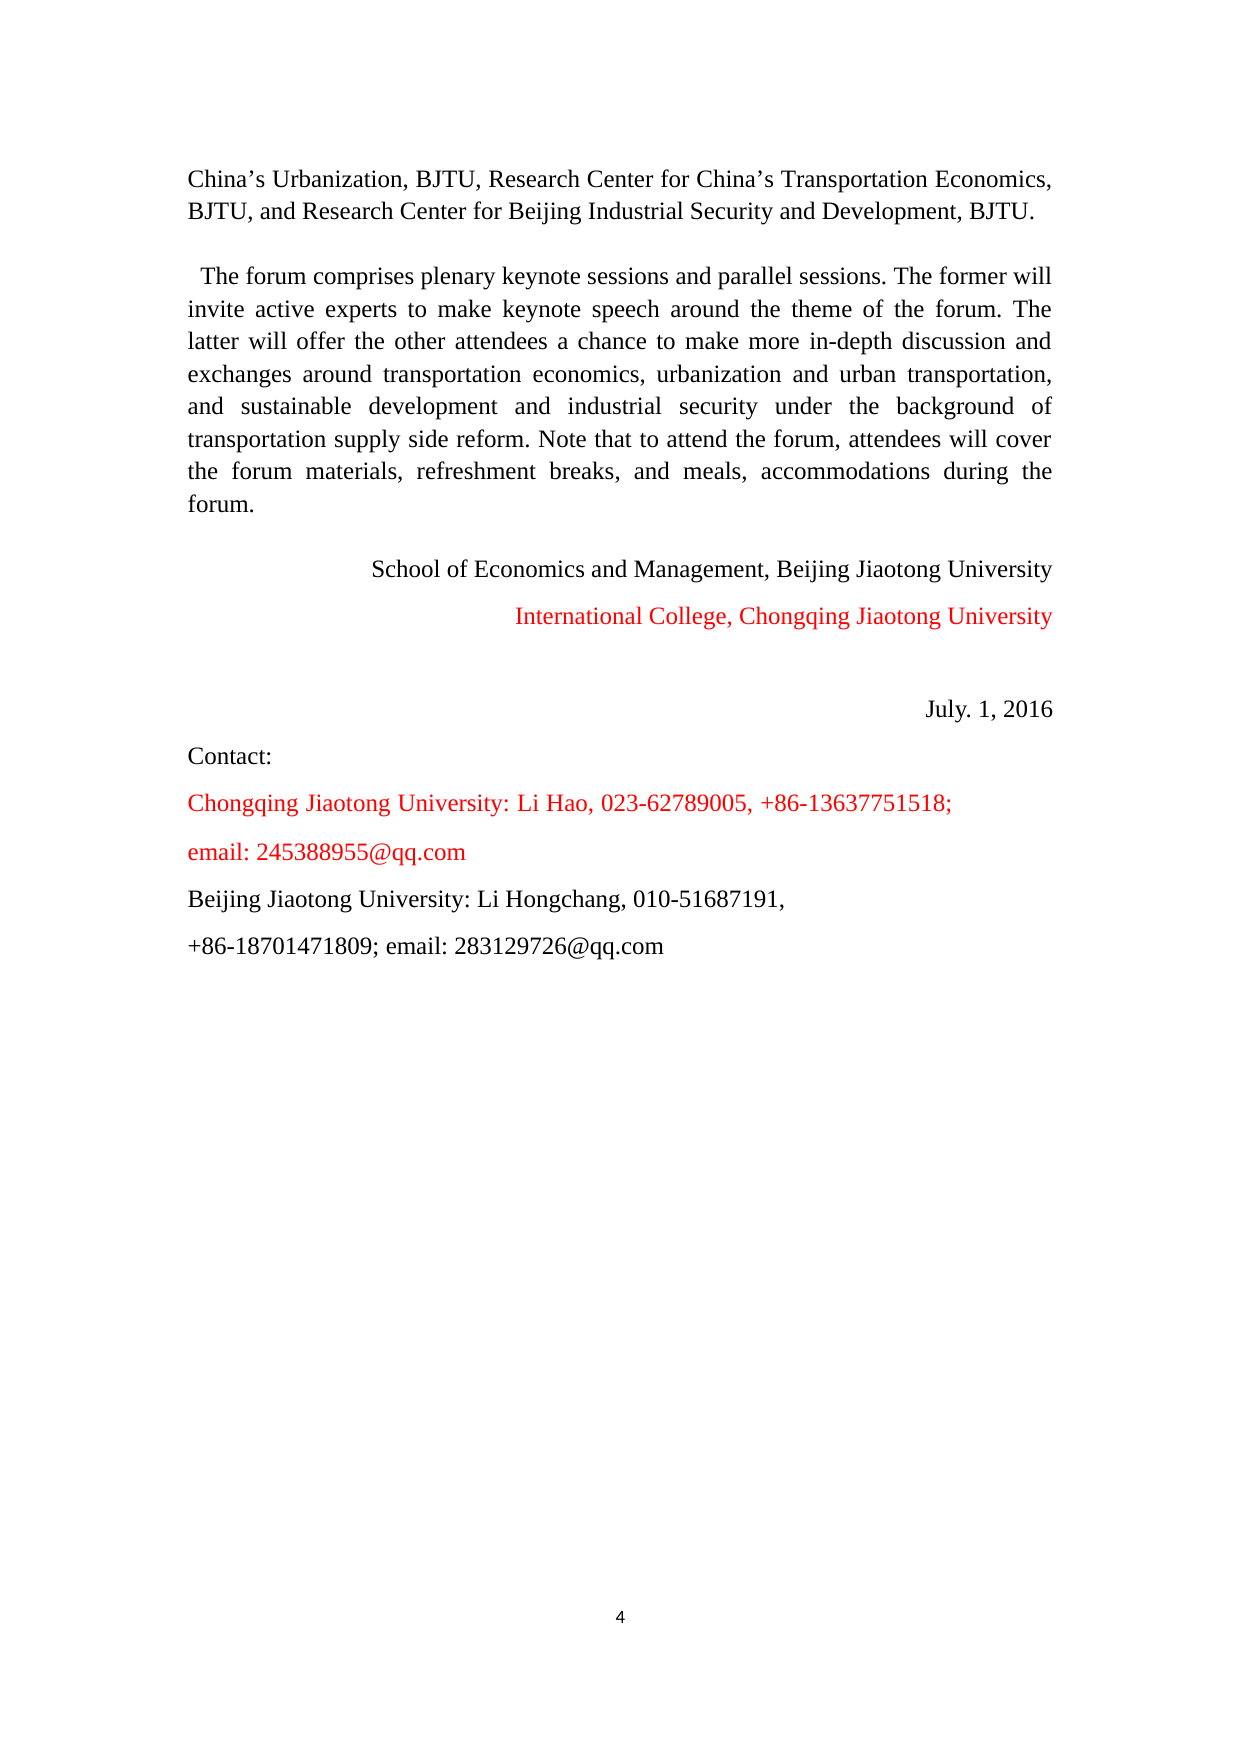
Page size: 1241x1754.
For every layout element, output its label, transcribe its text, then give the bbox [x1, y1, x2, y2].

text Beijing Jiaotong University: Li Hongchang, 010-51687191, [187, 882, 953, 914]
text School of Economics and Management, Beijing Jiaotong University [187, 552, 1053, 584]
text Chongqing Jiaotong University: Li Hao, 023-62789005, +86-13637751518; email: 245388955@qq.com [187, 786, 953, 868]
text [187, 162, 1053, 227]
text July. 1, 2016 [187, 693, 1053, 725]
text The forum comprises plenary keynote sessions and parallel sessions. The former will invite active experts to make keynote speech around the theme of the forum. The latter will offer the other attendees a chance to make more in-depth discussion and exchanges around transportation economics, urbanization and urban transportation, and sustainable development and industrial security under the background of transportation supply side reform. Note that to attend the forum, attendees will cover the forum materials, refreshment breaks, and meals, accommodations during the forum. [187, 259, 1053, 519]
text +86-18701471809; email: 283129726@qq.com [187, 929, 953, 961]
text Contact: [187, 739, 953, 772]
text International College, Chongqing Jiaotong University [187, 599, 1053, 631]
